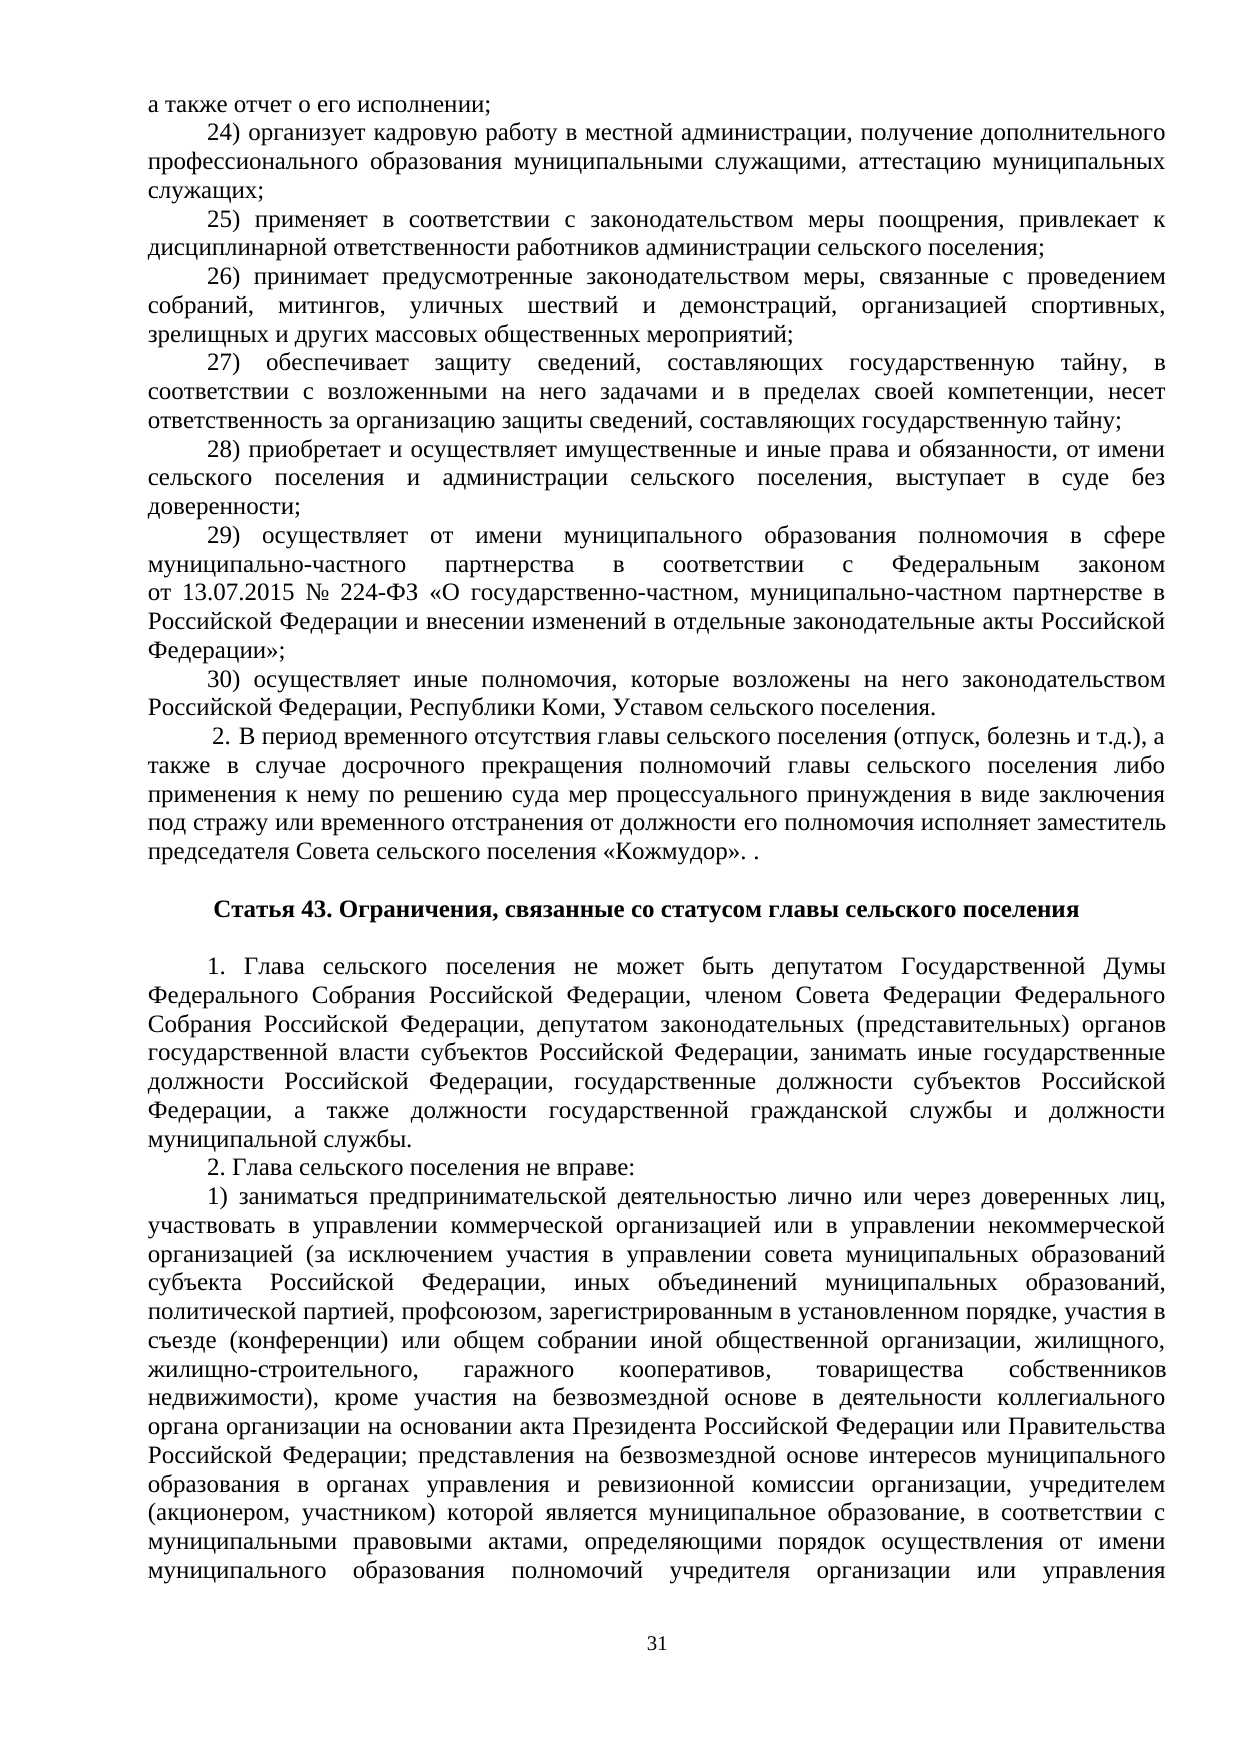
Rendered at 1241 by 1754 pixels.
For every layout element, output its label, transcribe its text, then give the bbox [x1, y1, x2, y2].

text 25) применяет в соответствии с законодательством меры поощрения, привлекает к дисциплинарной ответственности работников администрации сельского поселения; [148, 204, 1166, 261]
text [148, 1181, 1166, 1584]
text 24) организует кадровую работу в местной администрации, получение дополнительного профессионального образования муниципальными служащими, аттестацию муниципальных служащих; [148, 117, 1166, 204]
text 2. Глава сельского поселения не вправе: [148, 1152, 1166, 1181]
text Статья 43. Ограничения, связанные со статусом главы сельского поселения [148, 894, 1166, 922]
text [148, 89, 1166, 117]
subtitle 2. В период временного отсутствия главы сельского поселения (отпуск, болезнь и т.д.), а также в случае досрочного прекращения полномочий главы сельского поселения либо применения к нему по решению суда мер процессуального принуждения в виде заключения под стражу или временного отстранения от должности его полномочия исполняет заместитель председателя Совета сельского поселения «Кожмудор». . [148, 721, 1166, 865]
text 27) обеспечивает защиту сведений, составляющих государственную тайну, в соответствии с возложенными на него задачами и в пределах своей компетенции, несет ответственность за организацию защиты сведений, составляющих государственную тайну; [148, 347, 1166, 434]
text 29) осуществляет от имени муниципального образования полномочия в сфере муниципально-частного партнерства в соответствии с Федеральным законом от 13.07.2015 № 224-ФЗ «О государственно-частном, муниципально-частном партнерстве в Российской Федерации и внесении изменений в отдельные законодательные акты Российской Федерации»; [148, 520, 1166, 664]
text 30) осуществляет иные полномочия, которые возложены на него законодательством Российской Федерации, Республики Коми, Уставом сельского поселения. [148, 664, 1166, 721]
text 1. Глава сельского поселения не может быть депутатом Государственной Думы Федерального Собрания Российской Федерации, членом Совета Федерации Федерального Собрания Российской Федерации, депутатом законодательных (представительных) органов государственной власти субъектов Российской Федерации, занимать иные государственные должности Российской Федерации, государственные должности субъектов Российской Федерации, а также должности государственной гражданской службы и должности муниципальной службы. [148, 951, 1166, 1152]
text 26) принимает предусмотренные законодательством меры, связанные с проведением собраний, митингов, уличных шествий и демонстраций, организацией спортивных, зрелищных и других массовых общественных мероприятий; [148, 261, 1166, 347]
text 28) приобретает и осуществляет имущественные и иные права и обязанности, от имени сельского поселения и администрации сельского поселения, выступает в суде без доверенности; [148, 434, 1166, 520]
